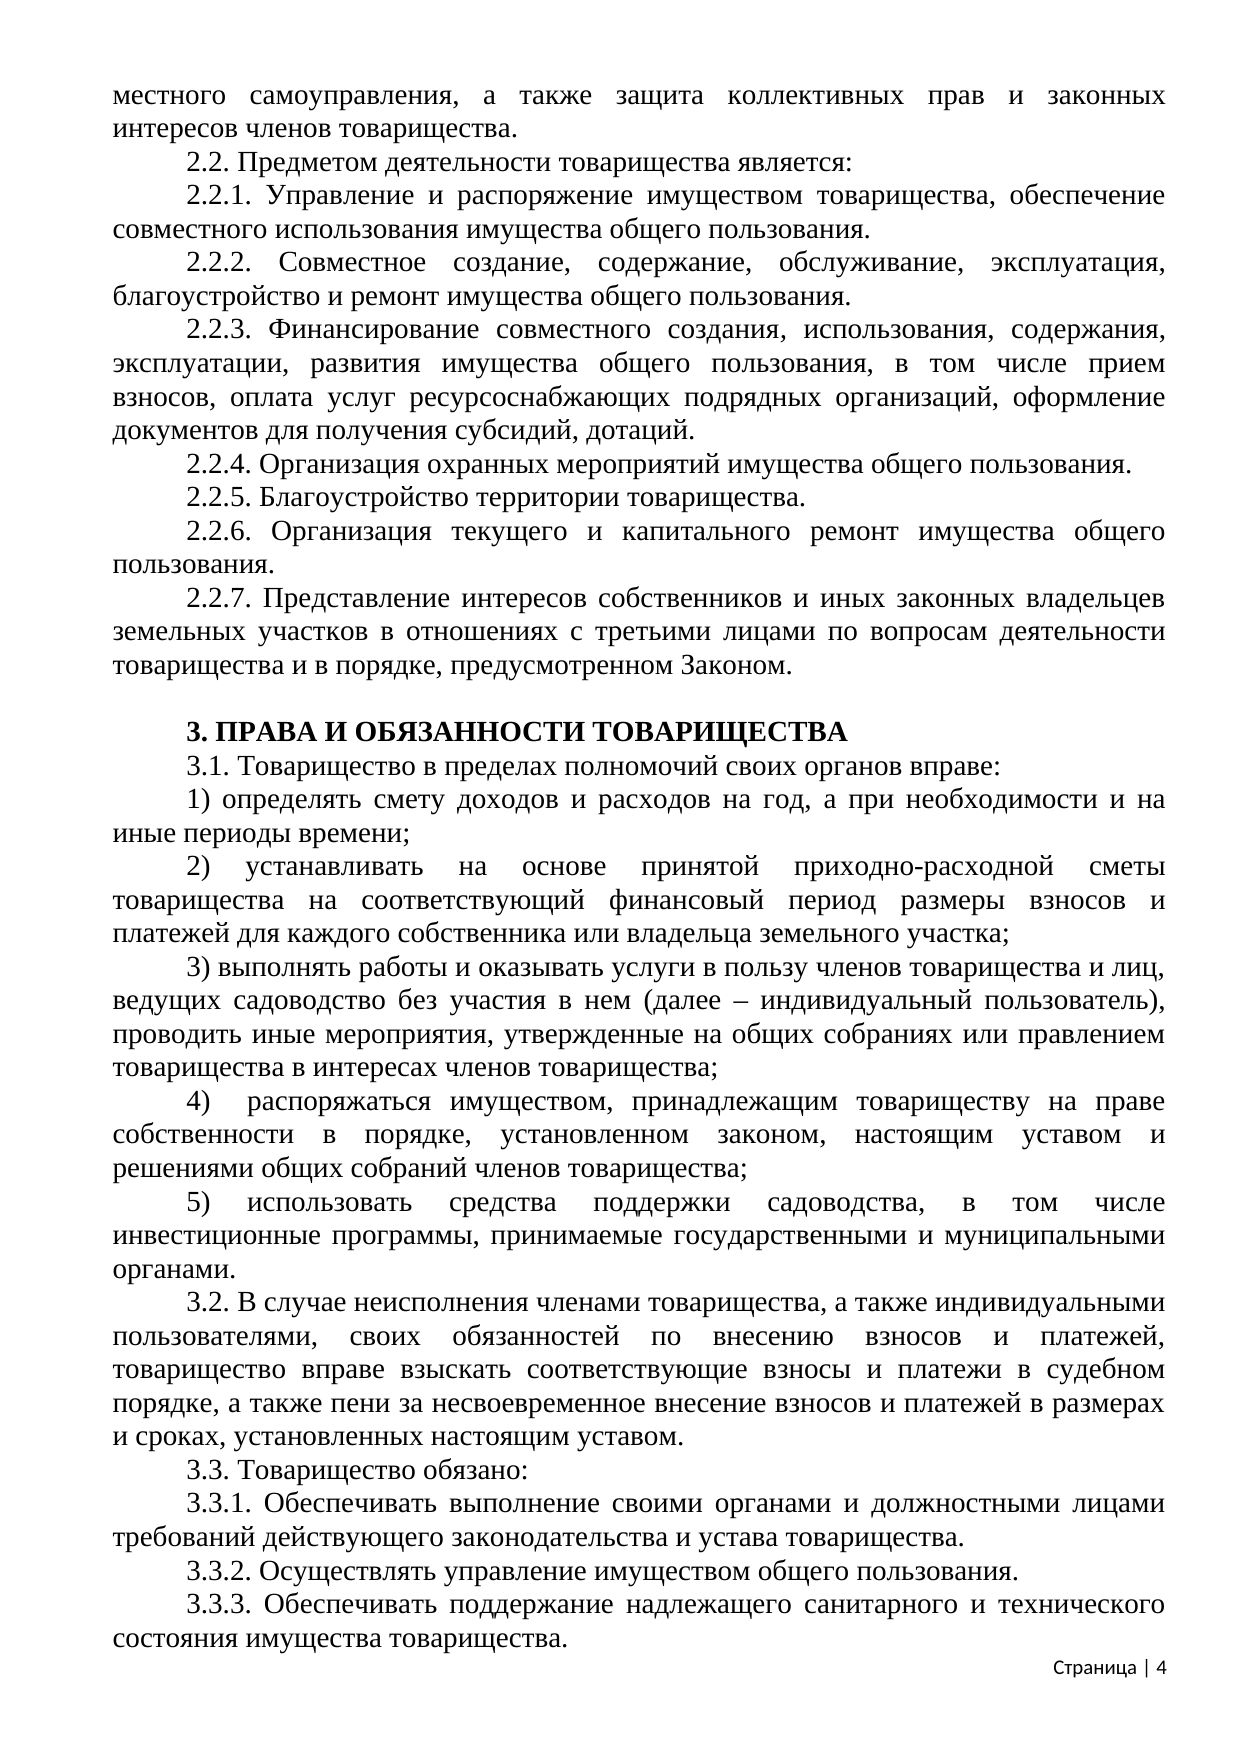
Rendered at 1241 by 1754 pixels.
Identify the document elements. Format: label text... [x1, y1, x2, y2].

text 3.1. Товарищество в пределах полномочий своих органов вправе: [112, 748, 1166, 781]
text 3.3.1. Обеспечивать выполнение своими органами и должностными лицами требований действующего законодательства и устава товарищества. [112, 1486, 1166, 1553]
text 4) распоряжаться имуществом, принадлежащим товариществу на праве собственности в порядке, установленном законом, настоящим уставом и решениями общих собраний членов товарищества; [112, 1083, 1166, 1184]
text 3.3.2. Осуществлять управление имуществом общего пользования. [112, 1553, 1166, 1586]
text 2.2.3. Финансирование совместного создания, использования, содержания, эксплуатации, развития имущества общего пользования, в том числе прием взносов, оплата услуг ресурсоснабжающих подрядных организаций, оформление документов для получения субсидий, дотаций. [112, 312, 1166, 446]
text 2.2.5. Благоустройство территории товарищества. [112, 479, 1166, 513]
text 2.2.7. Представление интересов собственников и иных законных владельцев земельных участков в отношениях с третьими лицами по вопросам деятельности товарищества и в порядке, предусмотренном Законом. [112, 580, 1166, 681]
text 2.2.2. Совместное создание, содержание, обслуживание, эксплуатация, благоустройство и ремонт имущества общего пользования. [112, 244, 1166, 312]
text 3. ПРАВА И ОБЯЗАННОСТИ ТОВАРИЩЕСТВА [112, 714, 1166, 748]
text 2.2. Предметом деятельности товарищества является: [112, 144, 1166, 177]
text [112, 77, 1166, 144]
text 3.3.3. Обеспечивать поддержание надлежащего санитарного и технического состояния имущества товарищества. [112, 1586, 1166, 1653]
text 2.2.1. Управление и распоряжение имуществом товарищества, обеспечение совместного использования имущества общего пользования. [112, 177, 1166, 244]
text 3.3. Товарищество обязано: [112, 1452, 1166, 1486]
text 1) определять смету доходов и расходов на год, а при необходимости и на иные периоды времени; [112, 781, 1166, 848]
text 3) выполнять работы и оказывать услуги в пользу членов товарищества и лиц, ведущих садоводство без участия в нем (далее – индивидуальный пользователь), проводить иные мероприятия, утвержденные на общих собраниях или правлением товарищества в интересах членов товарищества; [112, 949, 1166, 1083]
text 5) использовать средства поддержки садоводства, в том числе инвестиционные программы, принимаемые государственными и муниципальными органами. [112, 1184, 1166, 1284]
text 2) устанавливать на основе принятой приходно-расходной сметы товарищества на соответствующий финансовый период размеры взносов и платежей для каждого собственника или владельца земельного участка; [112, 848, 1166, 949]
text 3.2. В случае неисполнения членами товарищества, а также индивидуальными пользователями, своих обязанностей по внесению взносов и платежей, товарищество вправе взыскать соответствующие взносы и платежи в судебном порядке, а также пени за несвоевременное внесение взносов и платежей в размерах и сроках, установленных настоящим уставом. [112, 1284, 1166, 1452]
text 2.2.6. Организация текущего и капитального ремонт имущества общего пользования. [112, 513, 1166, 580]
text 2.2.4. Организация охранных мероприятий имущества общего пользования. [112, 446, 1166, 479]
